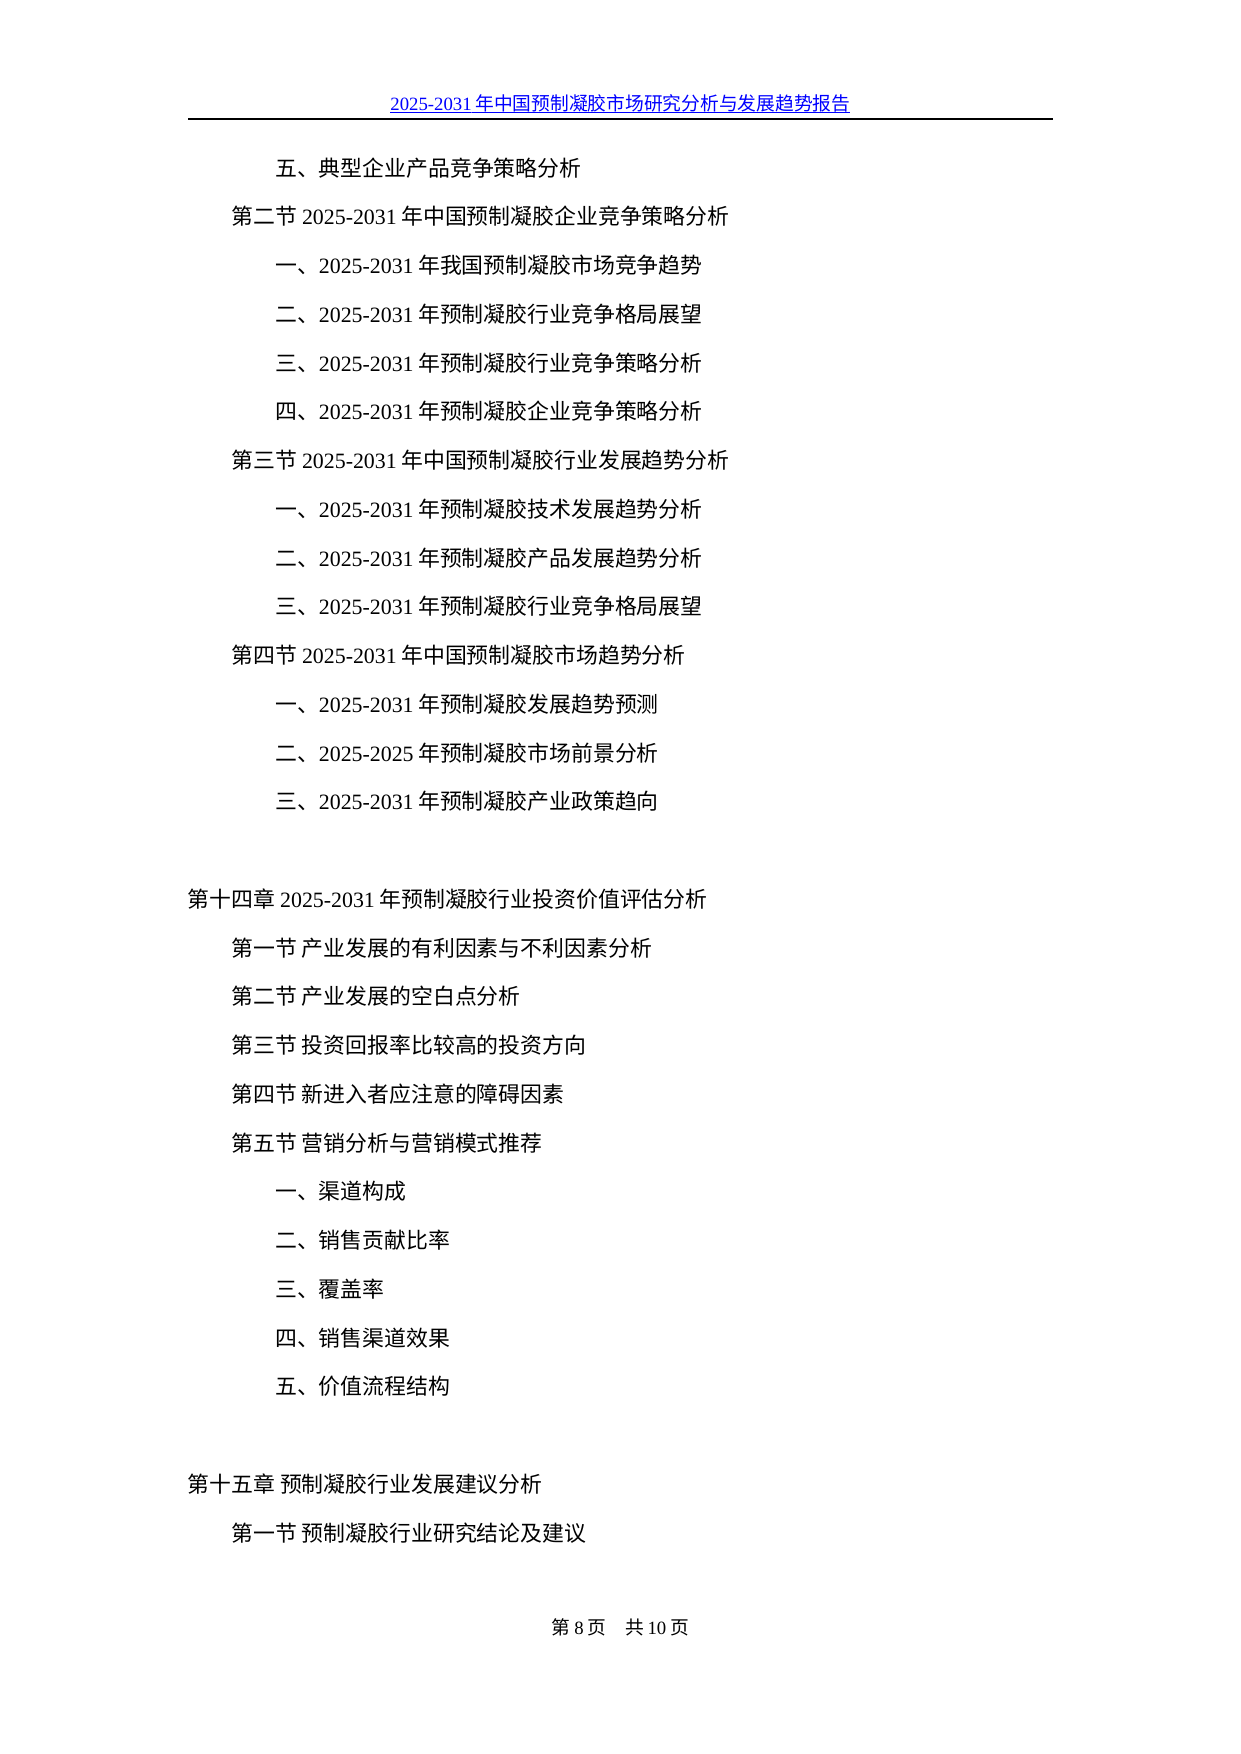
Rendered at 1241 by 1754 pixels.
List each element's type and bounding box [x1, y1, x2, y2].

text [187, 150, 1053, 1548]
